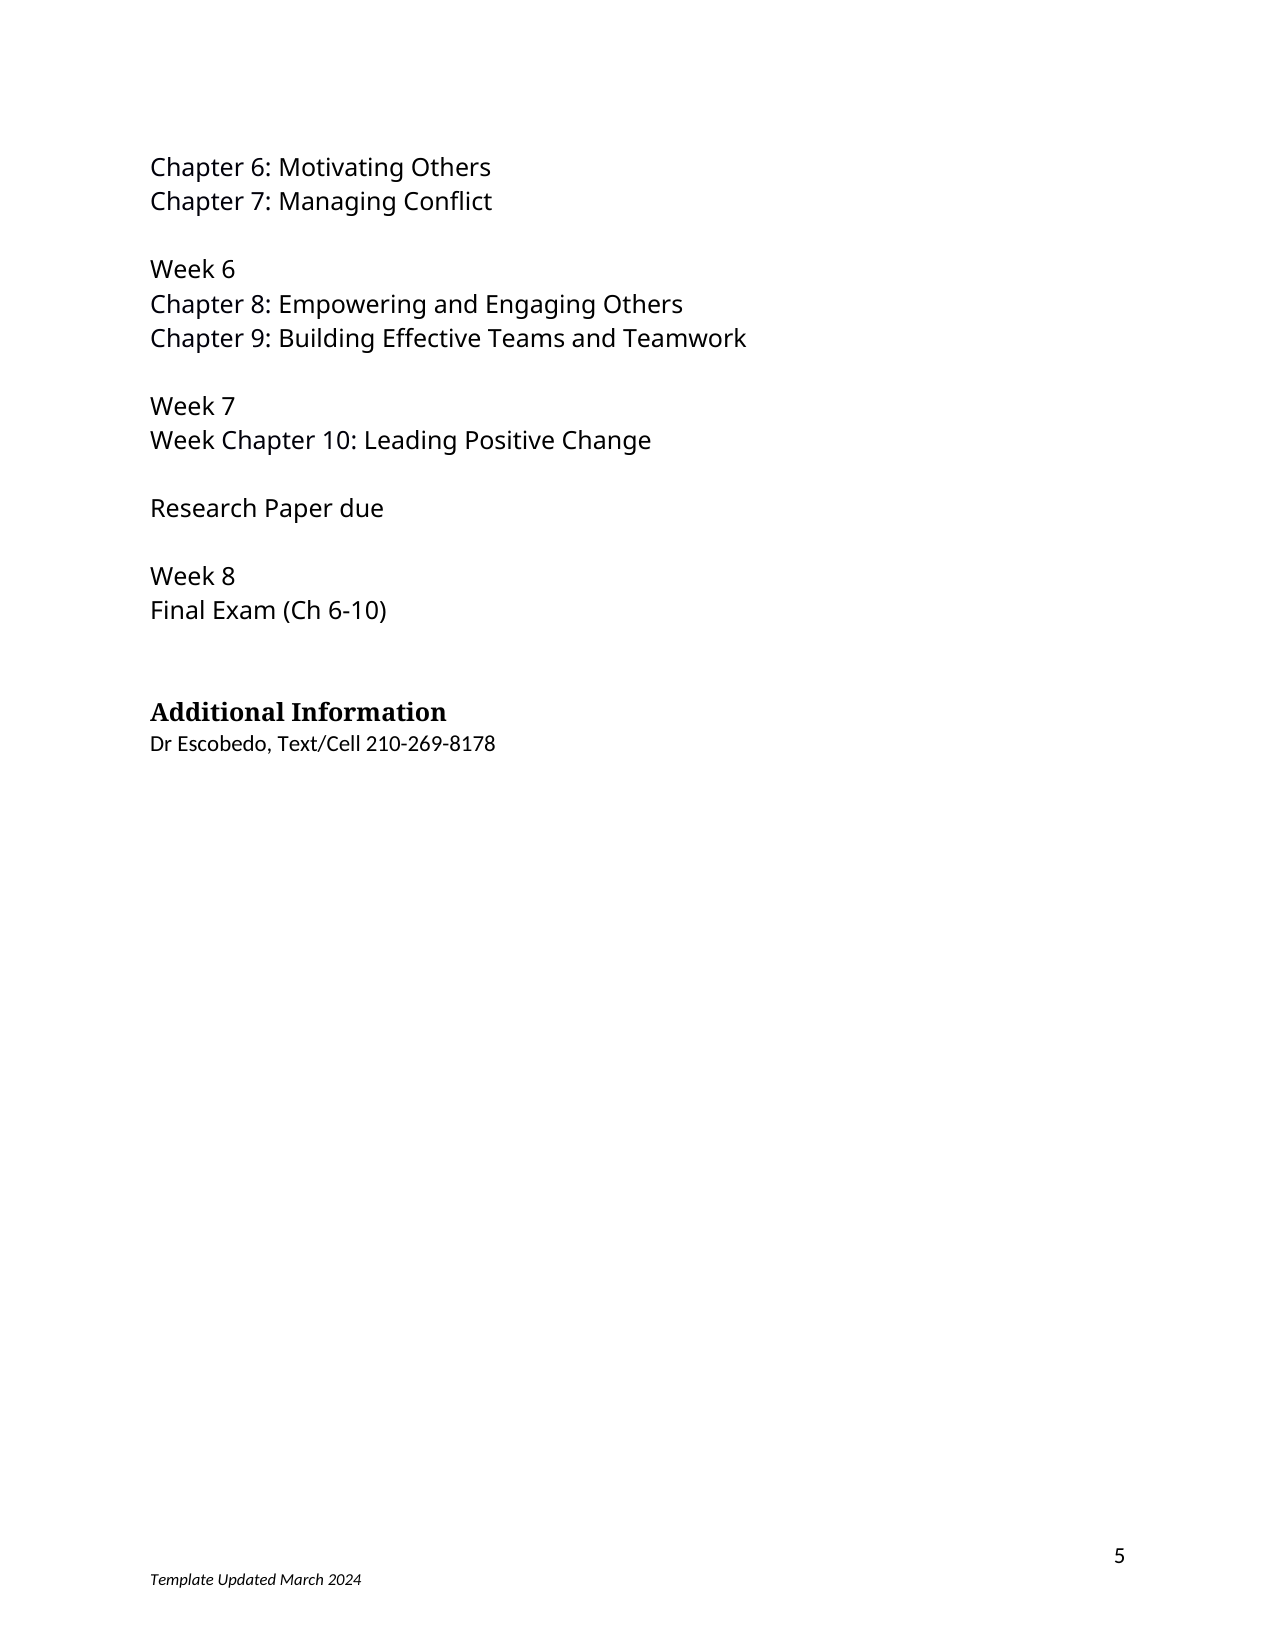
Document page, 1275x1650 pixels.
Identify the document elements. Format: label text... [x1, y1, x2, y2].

list Chapter 7: Managing Conflict [150, 184, 1125, 218]
text Dr Escobedo, Text/Cell 210-269-8178 [150, 729, 1125, 757]
list Week 8 [150, 559, 1125, 593]
list Week 7 [150, 388, 1125, 422]
list Chapter 6: Motivating Others [150, 150, 1125, 184]
list Final Exam (Ch 6-10) [150, 593, 1125, 627]
list Week 6 [150, 252, 1125, 286]
list Chapter 8: Empowering and Engaging Others [150, 286, 1125, 320]
list Week Chapter 10: Leading Positive Change [150, 422, 1125, 457]
list Research Paper due [150, 491, 1125, 525]
list Chapter 9: Building Effective Teams and Teamwork [150, 320, 1125, 354]
list Additional Information [150, 695, 1125, 729]
